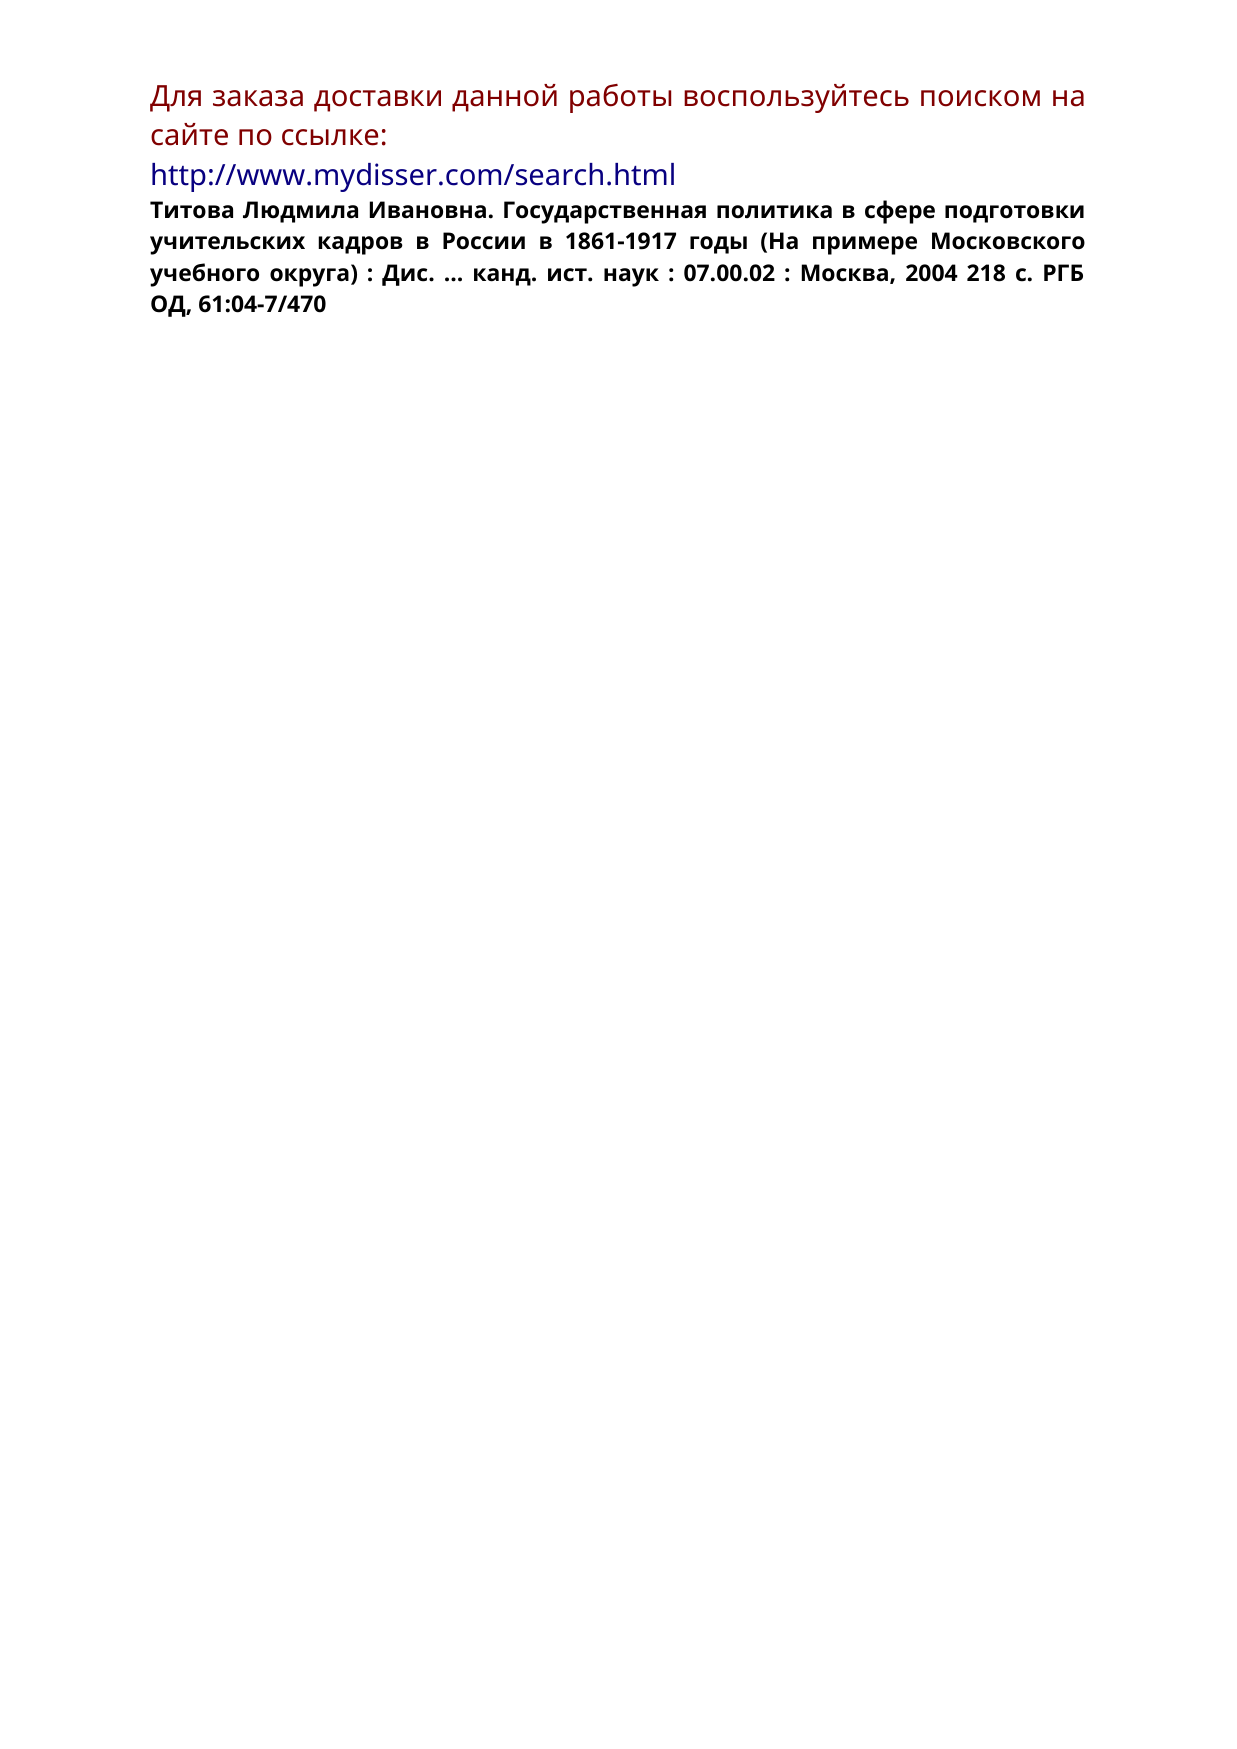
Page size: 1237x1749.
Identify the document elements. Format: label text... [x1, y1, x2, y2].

text Титова Людмила Ивановна. Государственная политика в сфере подготовки учительских кадров в России в 1861-1917 годы (На примере Московского учебного округа) : Дис. ... канд. ист. наук : 07.00.02 : Москва, 2004 218 c. РГБ ОД, 61:04-7/470 [150, 194, 1086, 319]
